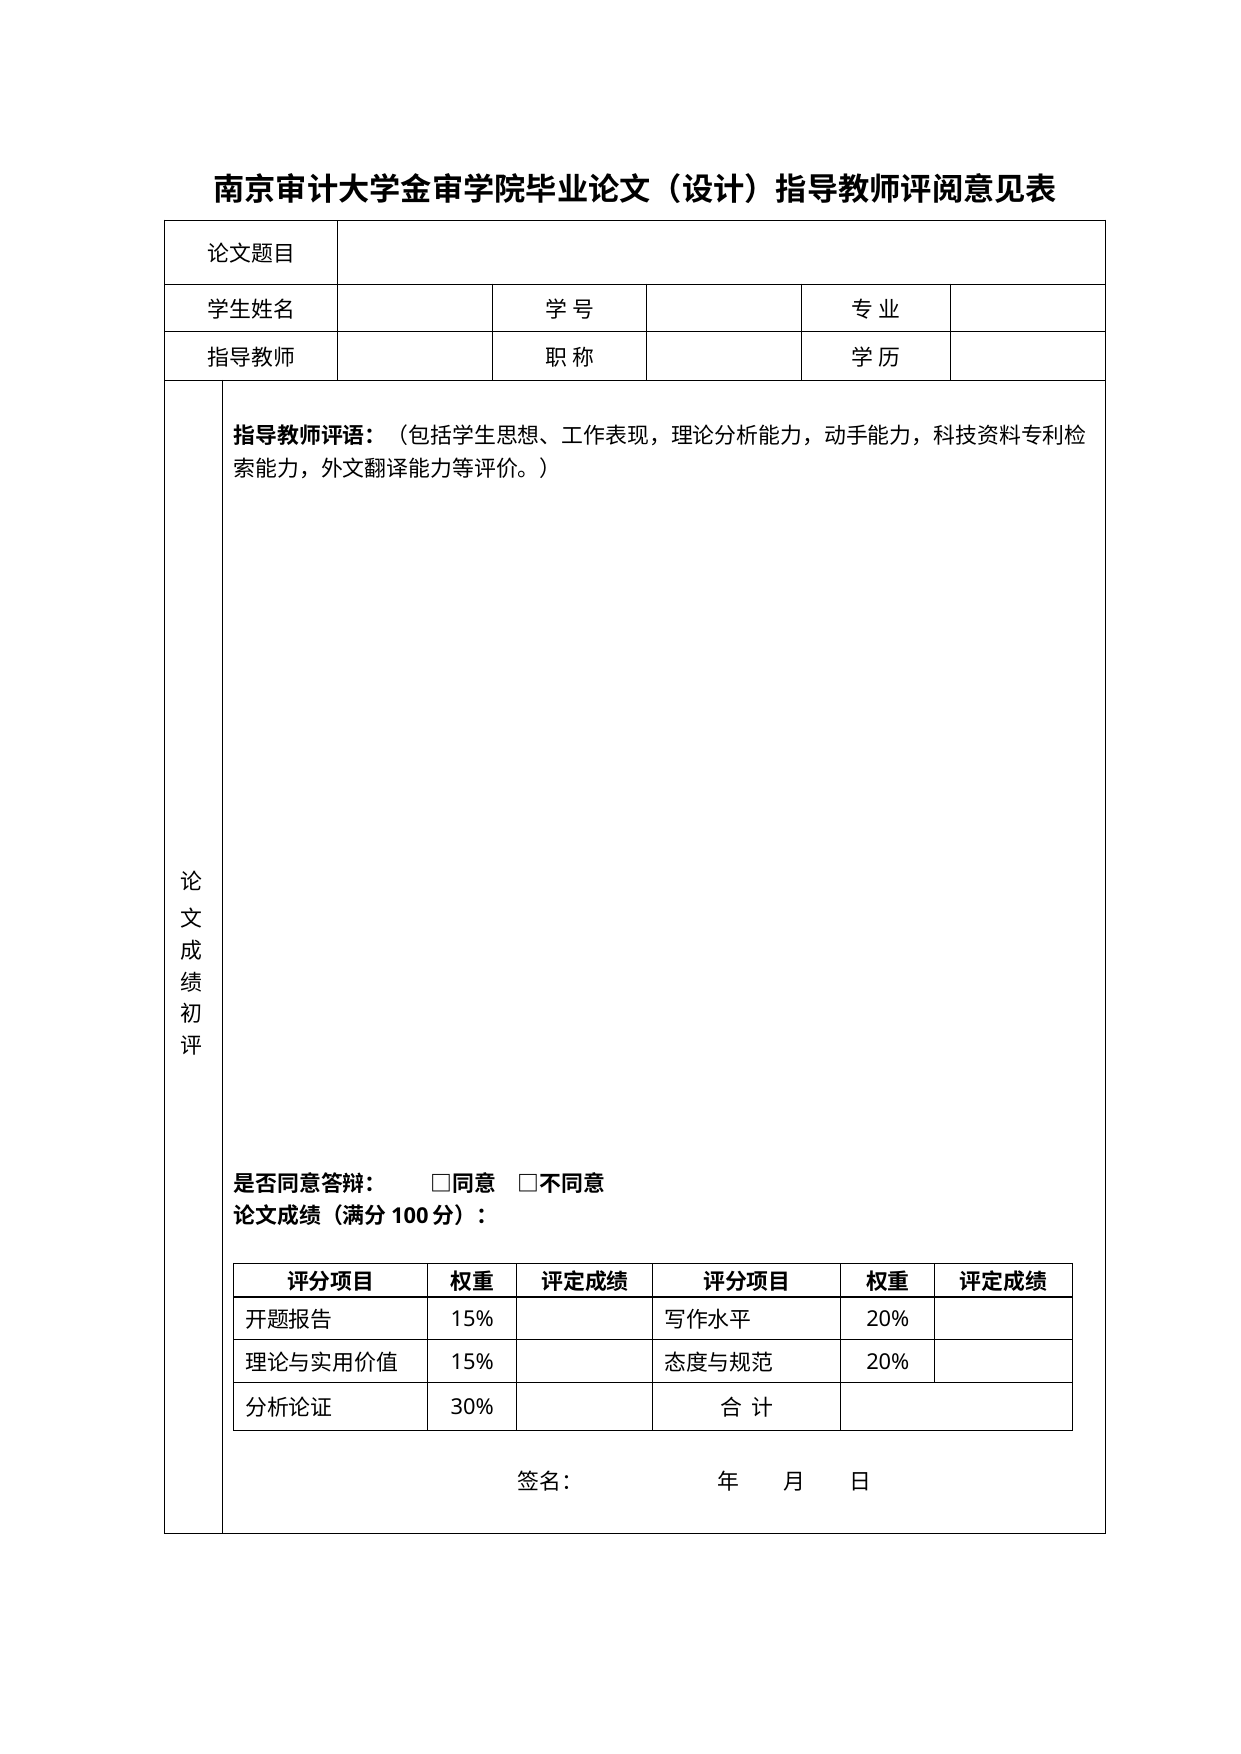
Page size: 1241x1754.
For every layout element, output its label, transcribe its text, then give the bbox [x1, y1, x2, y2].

table_cell 论 文 成 绩 初 评 [165, 381, 222, 1533]
table_cell [647, 285, 801, 331]
table_cell [951, 332, 1105, 380]
table_header [338, 221, 1105, 283]
table_cell 指导教师 [165, 332, 337, 380]
table_cell 学生姓名 [165, 285, 337, 331]
table_header 论文题目 [165, 221, 337, 283]
table_cell [338, 332, 492, 380]
table_cell 学 号 [493, 285, 646, 331]
table_cell 指导教师评语：（包括学生思想、工作表现，理论分析能力，动手能力，科技资料专利检 索能力，外文翻译能力等评价。） 是否同意答辩： □同意 □不同意 论文成绩（满分100分）： 签名： 年 月 日 [223, 381, 1105, 1533]
table_cell [647, 332, 801, 380]
table_cell 职 称 [493, 332, 646, 380]
text 南京审计大学金审学院毕业论文（设计）指导教师评阅意见表 [159, 154, 1110, 219]
table_cell 专 业 [802, 285, 950, 331]
table_cell 学 历 [802, 332, 950, 380]
table_cell [951, 285, 1105, 331]
table_cell [338, 285, 492, 331]
